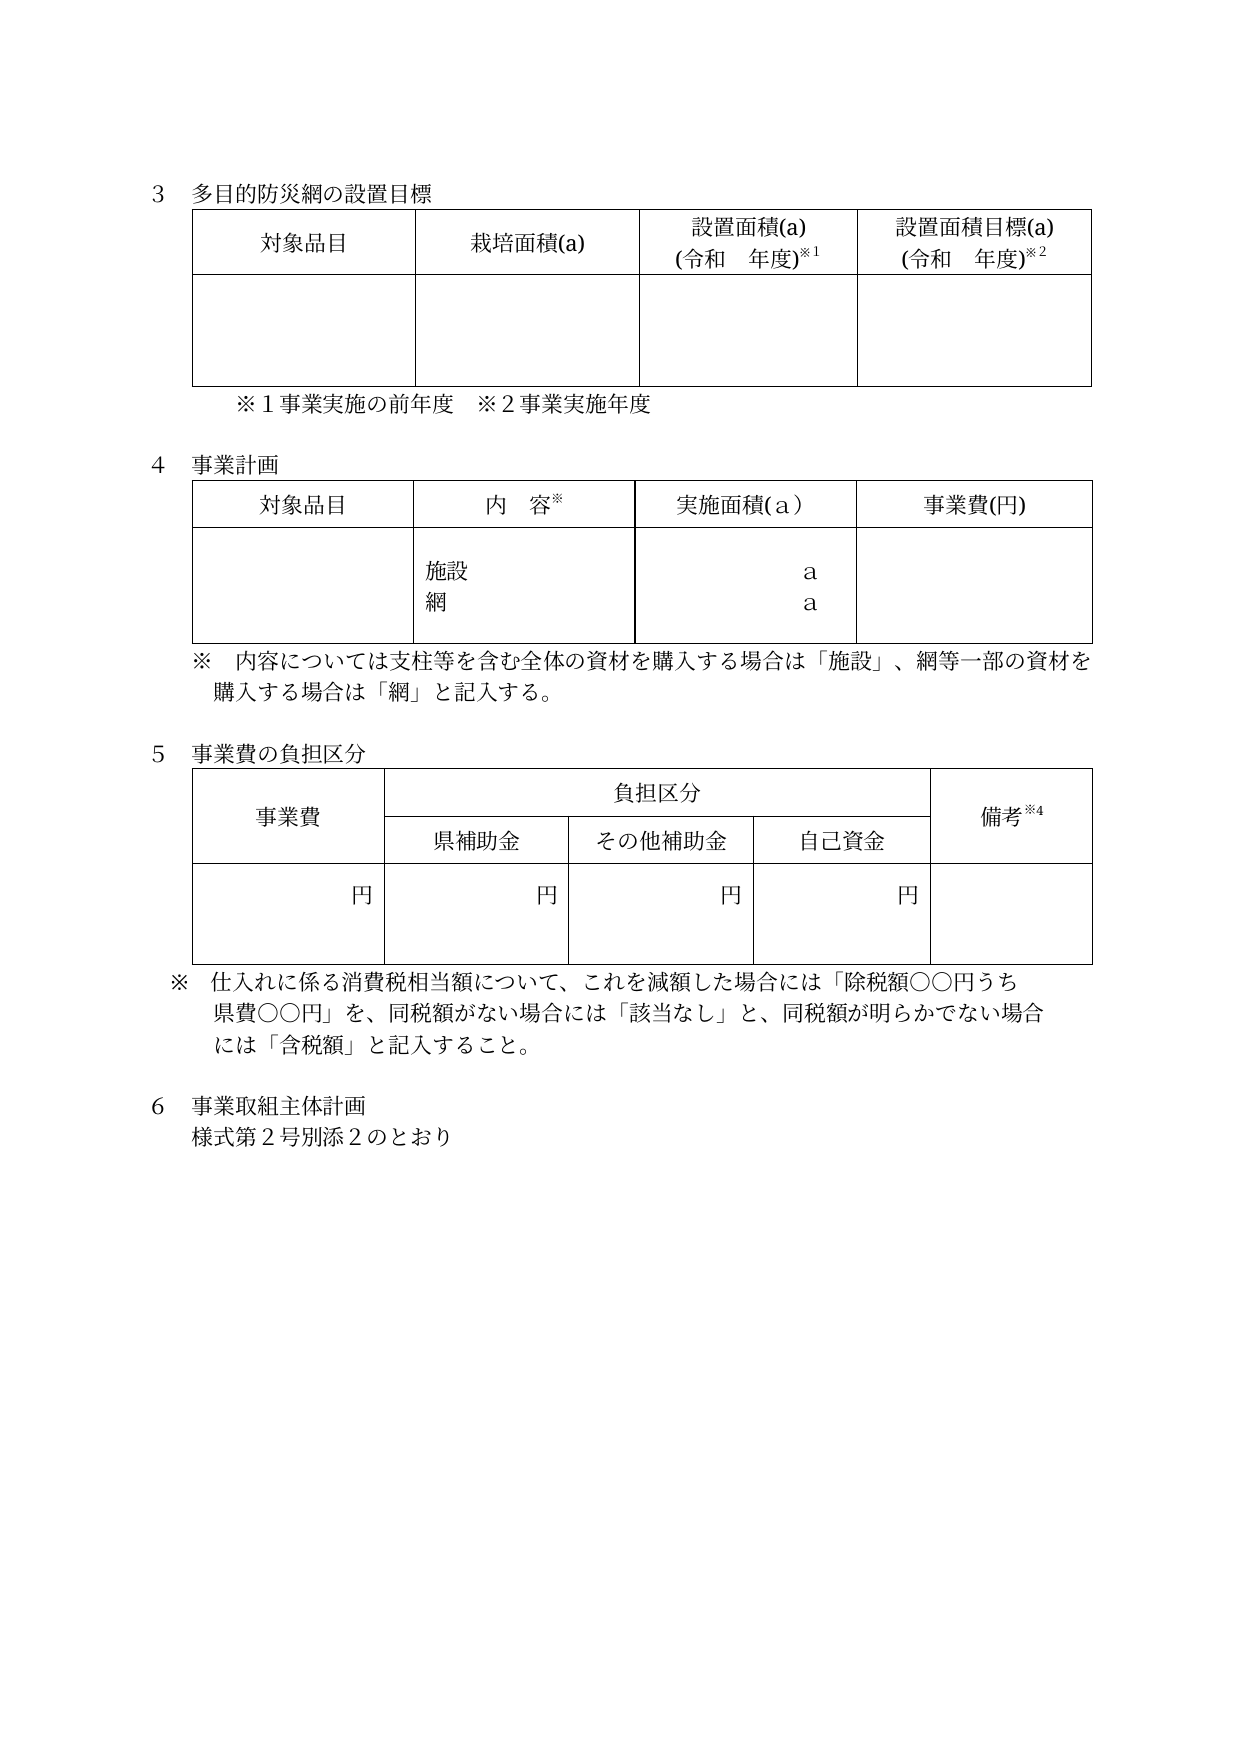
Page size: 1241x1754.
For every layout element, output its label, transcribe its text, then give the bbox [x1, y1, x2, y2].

table_cell その他補助金 [569, 817, 753, 863]
table_header 設置面積目標(a) (令和 年度)※２ [858, 210, 1091, 274]
text には「含税額」と記入すること。 [148, 1028, 1092, 1059]
table_header 栽培面積(a) [416, 210, 639, 274]
table_cell 円 [193, 864, 384, 964]
table_cell 県補助金 [385, 817, 568, 863]
table_header 備考※4 [931, 769, 1092, 863]
table_header 負担区分 [385, 769, 930, 816]
table_cell 円 [385, 864, 568, 964]
text 様式第２号別添２のとおり [148, 1121, 1092, 1152]
text ※ 仕入れに係る消費税相当額について、これを減額した場合には「除税額○○円うち [148, 965, 1092, 996]
table_header 対象品目 [193, 210, 415, 274]
table_cell 施設 網 [414, 528, 634, 643]
table_header 設置面積(a) (令和 年度)※１ [640, 210, 857, 274]
table_cell [416, 275, 639, 386]
table_cell 円 [754, 864, 930, 964]
table_header 事業費(円) [857, 481, 1092, 527]
table_cell 円 [569, 864, 753, 964]
table_cell [931, 864, 1092, 964]
table_cell [640, 275, 857, 386]
table_cell [857, 528, 1092, 643]
table_cell ａ ａ [636, 528, 856, 643]
table_header 実施面積(ａ） [636, 481, 856, 527]
text 県費○○円」を、同税額がない場合には「該当なし」と、同税額が明らかでない場合 [148, 996, 1092, 1028]
table_header 内 容※ [414, 481, 634, 527]
table_cell [193, 528, 413, 643]
table_header 対象品目 [193, 481, 413, 527]
text ３ 多目的防災網の設置目標 [148, 177, 1092, 209]
text ５ 事業費の負担区分 [148, 737, 1092, 768]
text ６ 事業取組主体計画 [148, 1089, 1092, 1121]
table_cell 自己資金 [754, 817, 930, 863]
table_cell [858, 275, 1091, 386]
text ４ 事業計画 [148, 448, 1092, 480]
text ※１事業実施の前年度 ※２事業実施年度 [148, 387, 1092, 419]
table_cell [193, 275, 415, 386]
text ※ 内容については支柱等を含む全体の資材を購入する場合は「施設」、網等一部の資材を購入する場合は「網」と記入する。 [148, 644, 1092, 707]
table_header 事業費 [193, 769, 384, 863]
